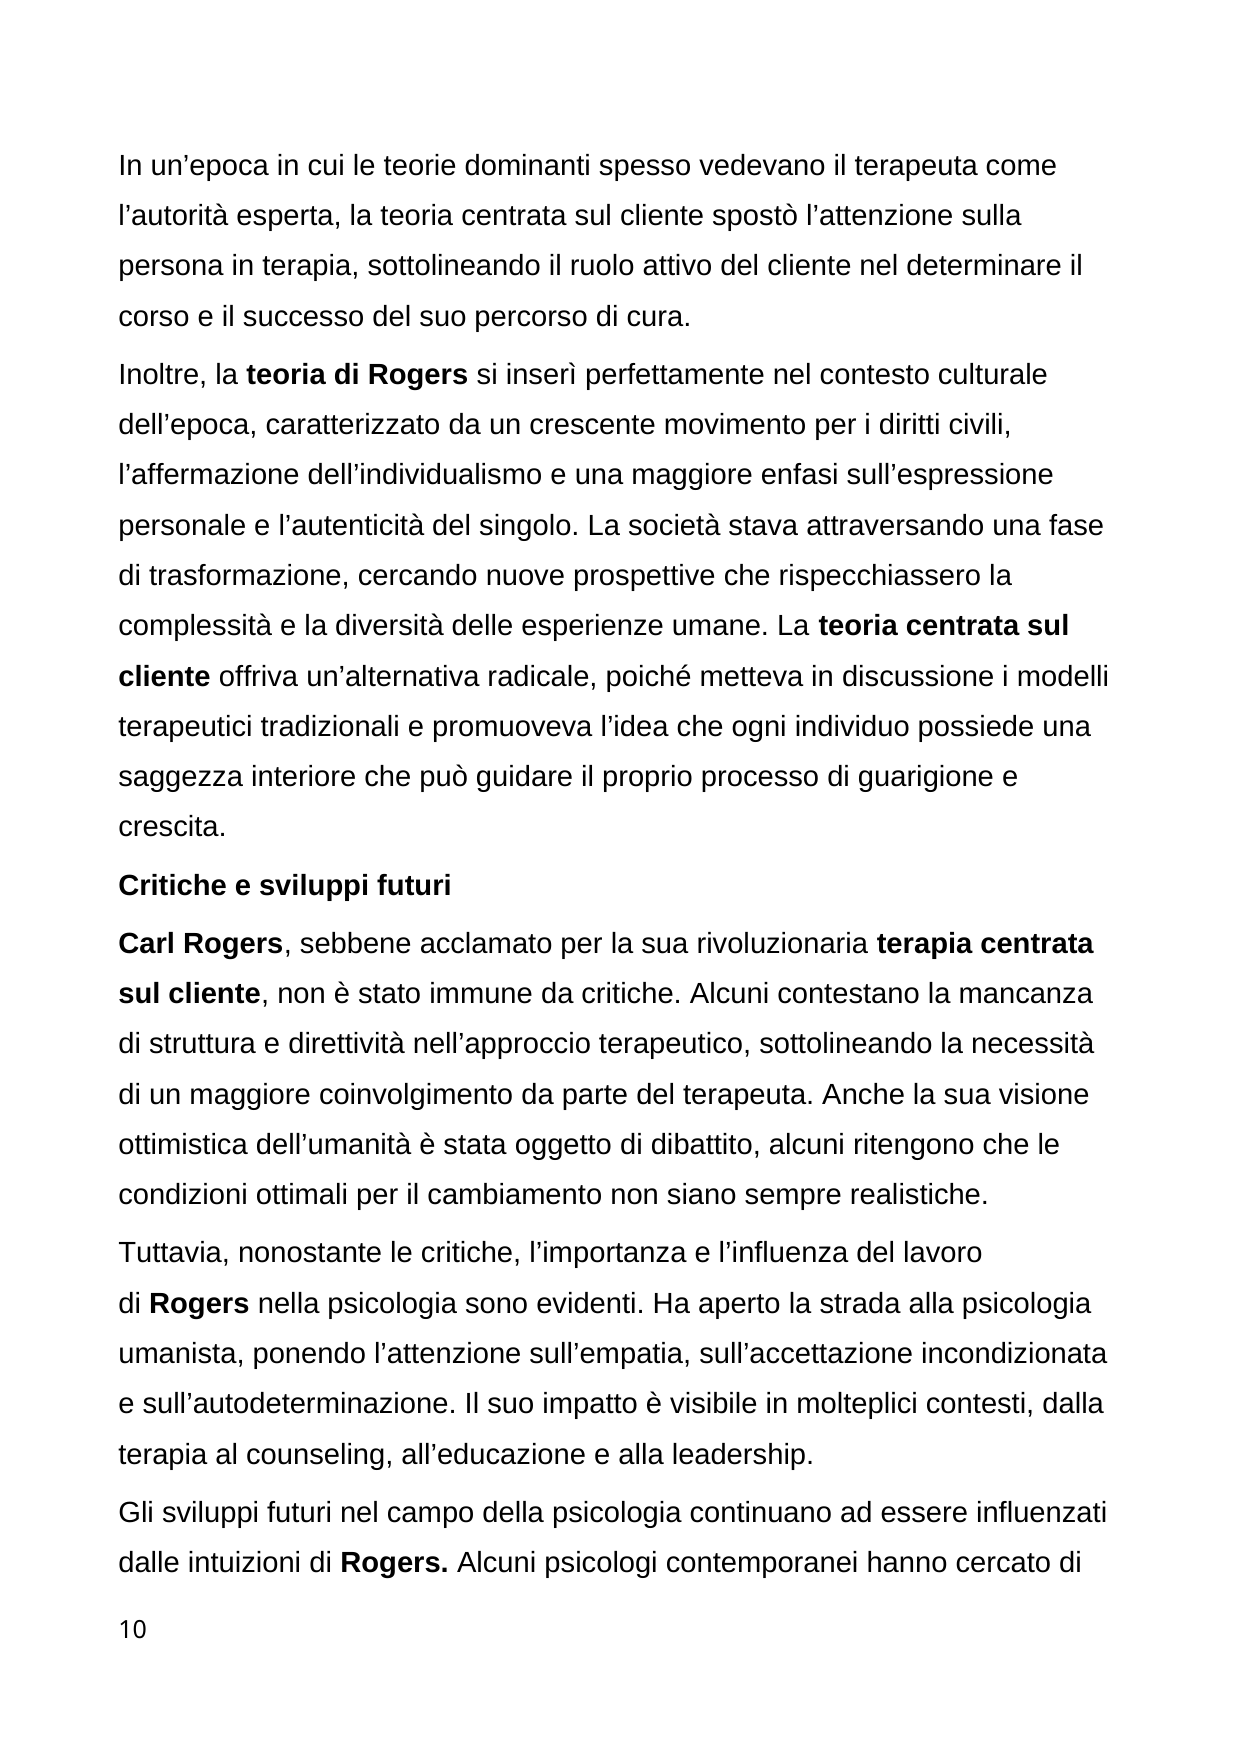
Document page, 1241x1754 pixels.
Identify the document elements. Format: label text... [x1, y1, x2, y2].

text Inoltre, la teoria di Rogers si inserì perfettamente nel contesto culturale dell’epoca, caratterizzato da un crescente movimento per i diritti civili, l’affermazione dell’individualismo e una maggiore enfasi sull’espressione personale e l’autenticità del singolo. La società stava attraversando una fase di trasformazione, cercando nuove prospettive che rispecchiassero la complessità e la diversità delle esperienze umane. La teoria centrata sul cliente offriva un’alternativa radicale, poiché metteva in discussione i modelli terapeutici tradizionali e promuoveva l’idea che ogni individuo possiede una saggezza interiore che può guidare il proprio processo di guarigione e crescita. [118, 357, 1122, 843]
text Carl Rogers, sebbene acclamato per la sua rivoluzionaria terapia centrata sul cliente, non è stato immune da critiche. Alcuni contestano la mancanza di struttura e direttività nell’approccio terapeutico, sottolineando la necessità di un maggiore coinvolgimento da parte del terapeuta. Anche la sua visione ottimistica dell’umanità è stata oggetto di dibattito, alcuni ritengono che le condizioni ottimali per il cambiamento non siano sempre realistiche. [118, 926, 1122, 1211]
text Critiche e sviluppi futuri [118, 868, 1122, 901]
text In un’epoca in cui le teorie dominanti spesso vedevano il terapeuta come l’autorità esperta, la teoria centrata sul cliente spostò l’attenzione sulla persona in terapia, sottolineando il ruolo attivo del cliente nel determinare il corso e il successo del suo percorso di cura. [118, 148, 1122, 332]
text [118, 1495, 1122, 1579]
text Tuttavia, nonostante le critiche, l’importanza e l’influenza del lavoro di Rogers nella psicologia sono evidenti. Ha aperto la strada alla psicologia umanista, ponendo l’attenzione sull’empatia, sull’accettazione incondizionata e sull’autodeterminazione. Il suo impatto è visibile in molteplici contesti, dalla terapia al counseling, all’educazione e alla leadership. [118, 1235, 1122, 1470]
